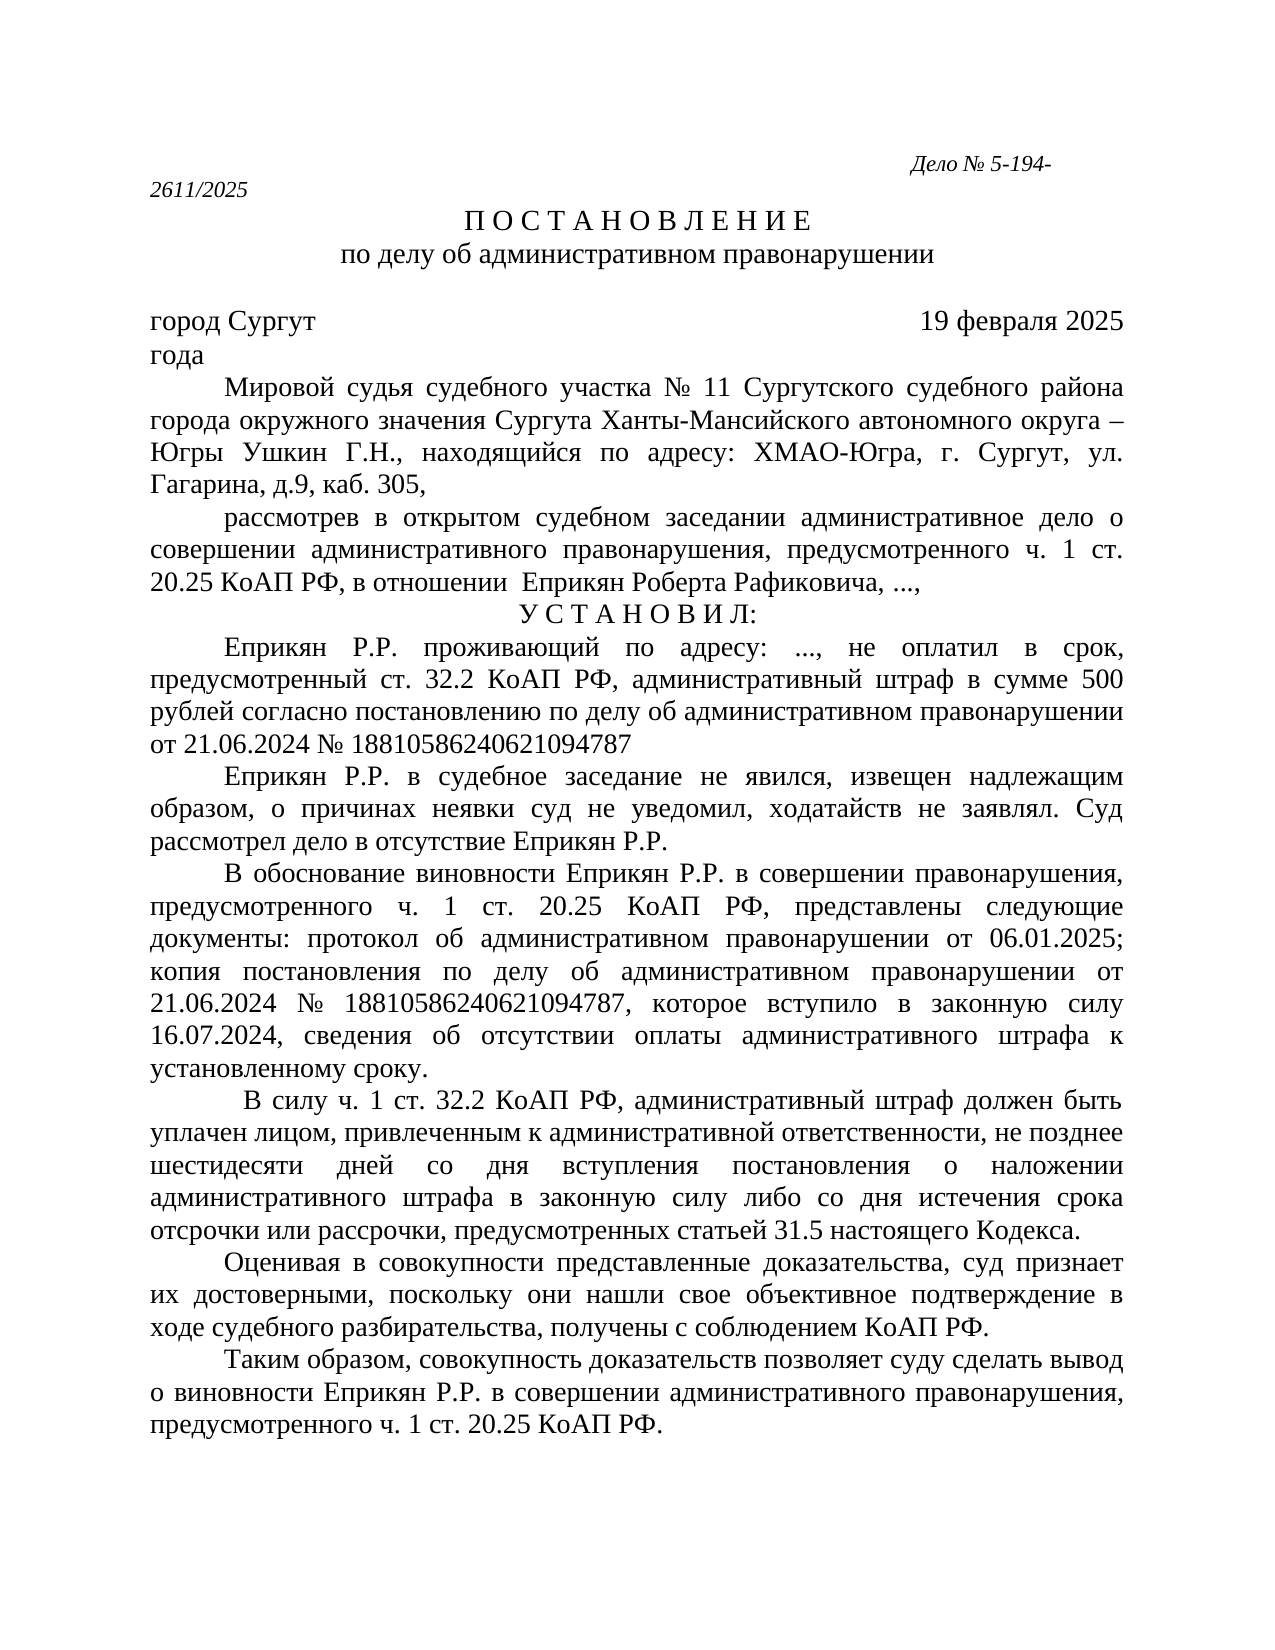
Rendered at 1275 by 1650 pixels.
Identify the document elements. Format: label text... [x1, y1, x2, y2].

text город Сургут 19 февраля 2025 года [150, 303, 1125, 370]
text Еприкян Р.Р. проживающий по адресу: ..., не оплатил в срок, предусмотренный ст. 32.2 КоАП РФ, административный штраф в сумме 500 рублей согласно постановлению по делу об административном правонарушении от 21.06.2024 № 18810586240621094787 [150, 629, 1125, 759]
text Оценивая в совокупности представленные доказательства, суд признает их достоверными, поскольку они нашли свое объективное подтверждение в ходе судебного разбирательства, получены с соблюдением КоАП РФ. [150, 1245, 1125, 1342]
text Еприкян Р.Р. в судебное заседание не явился, извещен надлежащим образом, о причинах неявки суд не уведомил, ходатайств не заявлял. Суд рассмотрел дело в отсутствие Еприкян Р.Р. [150, 759, 1125, 856]
text Дело № 5-194-2611/2025 [150, 150, 1125, 203]
text Мировой судья судебного участка № 11 Сургутского судебного района города окружного значения Сургута Ханты-Мансийского автономного округа – Югры Ушкин Г.Н., находящийся по адресу: ХМАО-Югра, г. Сургут, ул. Гагарина, д.9, каб. 305, [150, 370, 1125, 500]
text П О С Т А Н О В Л Е Н И Е [150, 203, 1125, 236]
text Таким образом, совокупность доказательств позволяет суду сделать вывод о виновности Еприкян Р.Р. в совершении административного правонарушения, предусмотренного ч. 1 ст. 20.25 КоАП РФ. [150, 1342, 1125, 1439]
text рассмотрев в открытом судебном заседании административное дело о совершении административного правонарушения, предусмотренного ч. 1 ст. 20.25 КоАП РФ, в отношении Еприкян Роберта Рафиковича, ..., [150, 500, 1125, 597]
text В обоснование виновности Еприкян Р.Р. в совершении правонарушения, предусмотренного ч. 1 ст. 20.25 КоАП РФ, представлены следующие документы: протокол об административном правонарушении от 06.01.2025; копия постановления по делу об административном правонарушении от 21.06.2024 № 18810586240621094787, которое вступило в законную силу 16.07.2024, сведения об отсутствии оплаты административного штрафа к установленному сроку. [150, 856, 1125, 1083]
text по делу об административном правонарушении [150, 236, 1125, 270]
text У С Т А Н О В И Л: [150, 597, 1125, 629]
text В силу ч. 1 ст. 32.2 КоАП РФ, административный штраф должен быть уплачен лицом, привлеченным к административной ответственности, не позднее шестидесяти дней со дня вступления постановления о наложении административного штрафа в законную силу либо со дня истечения срока отсрочки или рассрочки, предусмотренных статьей 31.5 настоящего Кодекса. [150, 1083, 1125, 1245]
